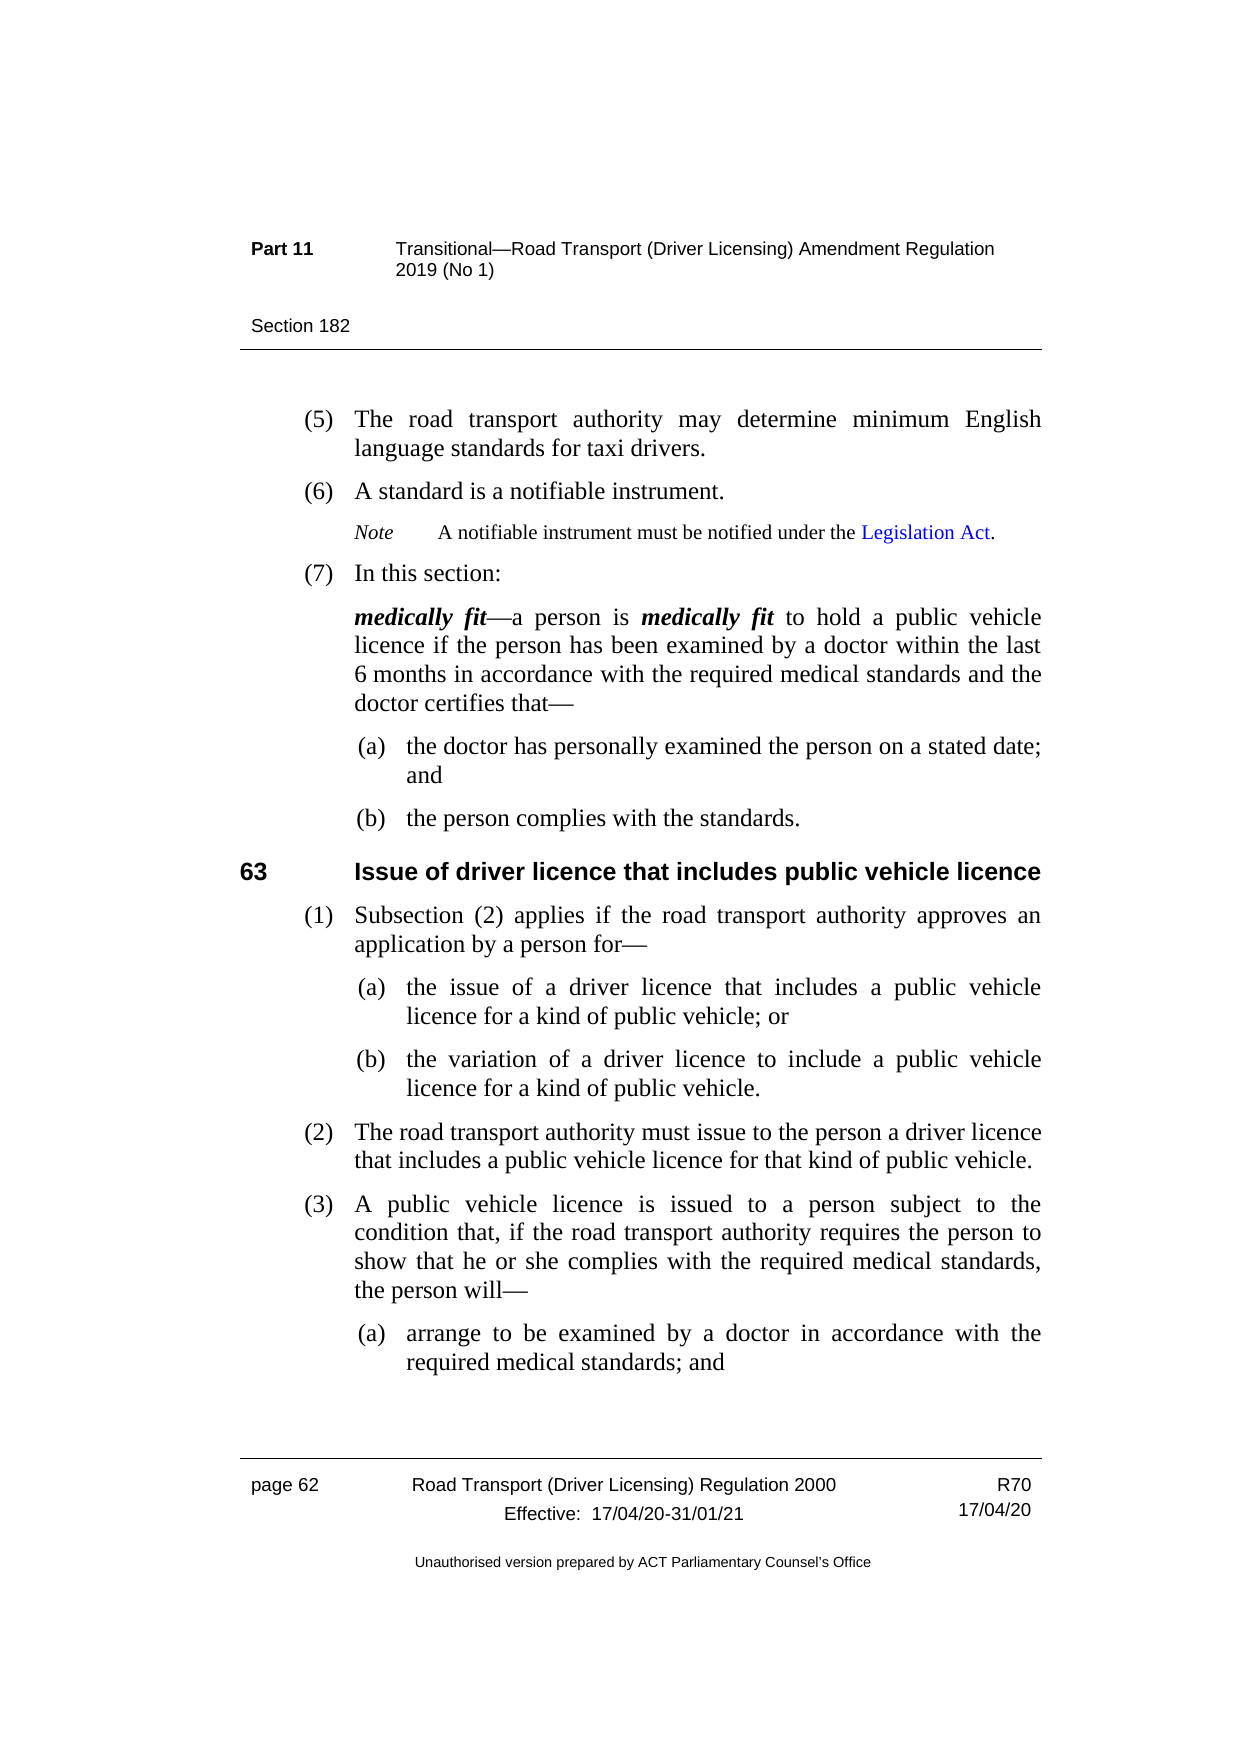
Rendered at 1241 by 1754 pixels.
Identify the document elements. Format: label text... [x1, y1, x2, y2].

text (a) arrange to be examined by a doctor in accordance with the required medical standards; and [239, 1318, 1042, 1376]
text (6) A standard is a notifiable instrument. [239, 476, 1042, 505]
text (7) In this section: [239, 558, 1042, 587]
text (b) the person complies with the standards. [239, 803, 1042, 832]
text (2) The road transport authority must issue to the person a driver licence that includes a public vehicle licence for that kind of public vehicle. [239, 1117, 1042, 1174]
text Note A notifiable instrument must be notified under the Legislation Act. [354, 519, 1042, 544]
text (5) The road transport authority may determine minimum English language standards for taxi drivers. [239, 404, 1042, 462]
text (3) A public vehicle licence is issued to a person subject to the condition that, if the road transport authority requires the person to show that he or she complies with the required medical standards, the person will— [239, 1189, 1042, 1304]
text (1) Subsection (2) applies if the road transport authority approves an application by a person for— [239, 900, 1042, 958]
text (a) the doctor has personally examined the person on a stated date; and [239, 731, 1042, 789]
text (a) the issue of a driver licence that includes a public vehicle licence for a kind of public vehicle; or [239, 972, 1042, 1030]
text (b) the variation of a driver licence to include a public vehicle licence for a kind of public vehicle. [239, 1044, 1042, 1102]
text medically fit—a person is medically fit to hold a public vehicle licence if the person has been examined by a doctor within the last 6 months in accordance with the required medical standards and the doctor certifies that— [354, 602, 1042, 717]
text 63 Issue of driver licence that includes public vehicle licence [239, 857, 1042, 886]
